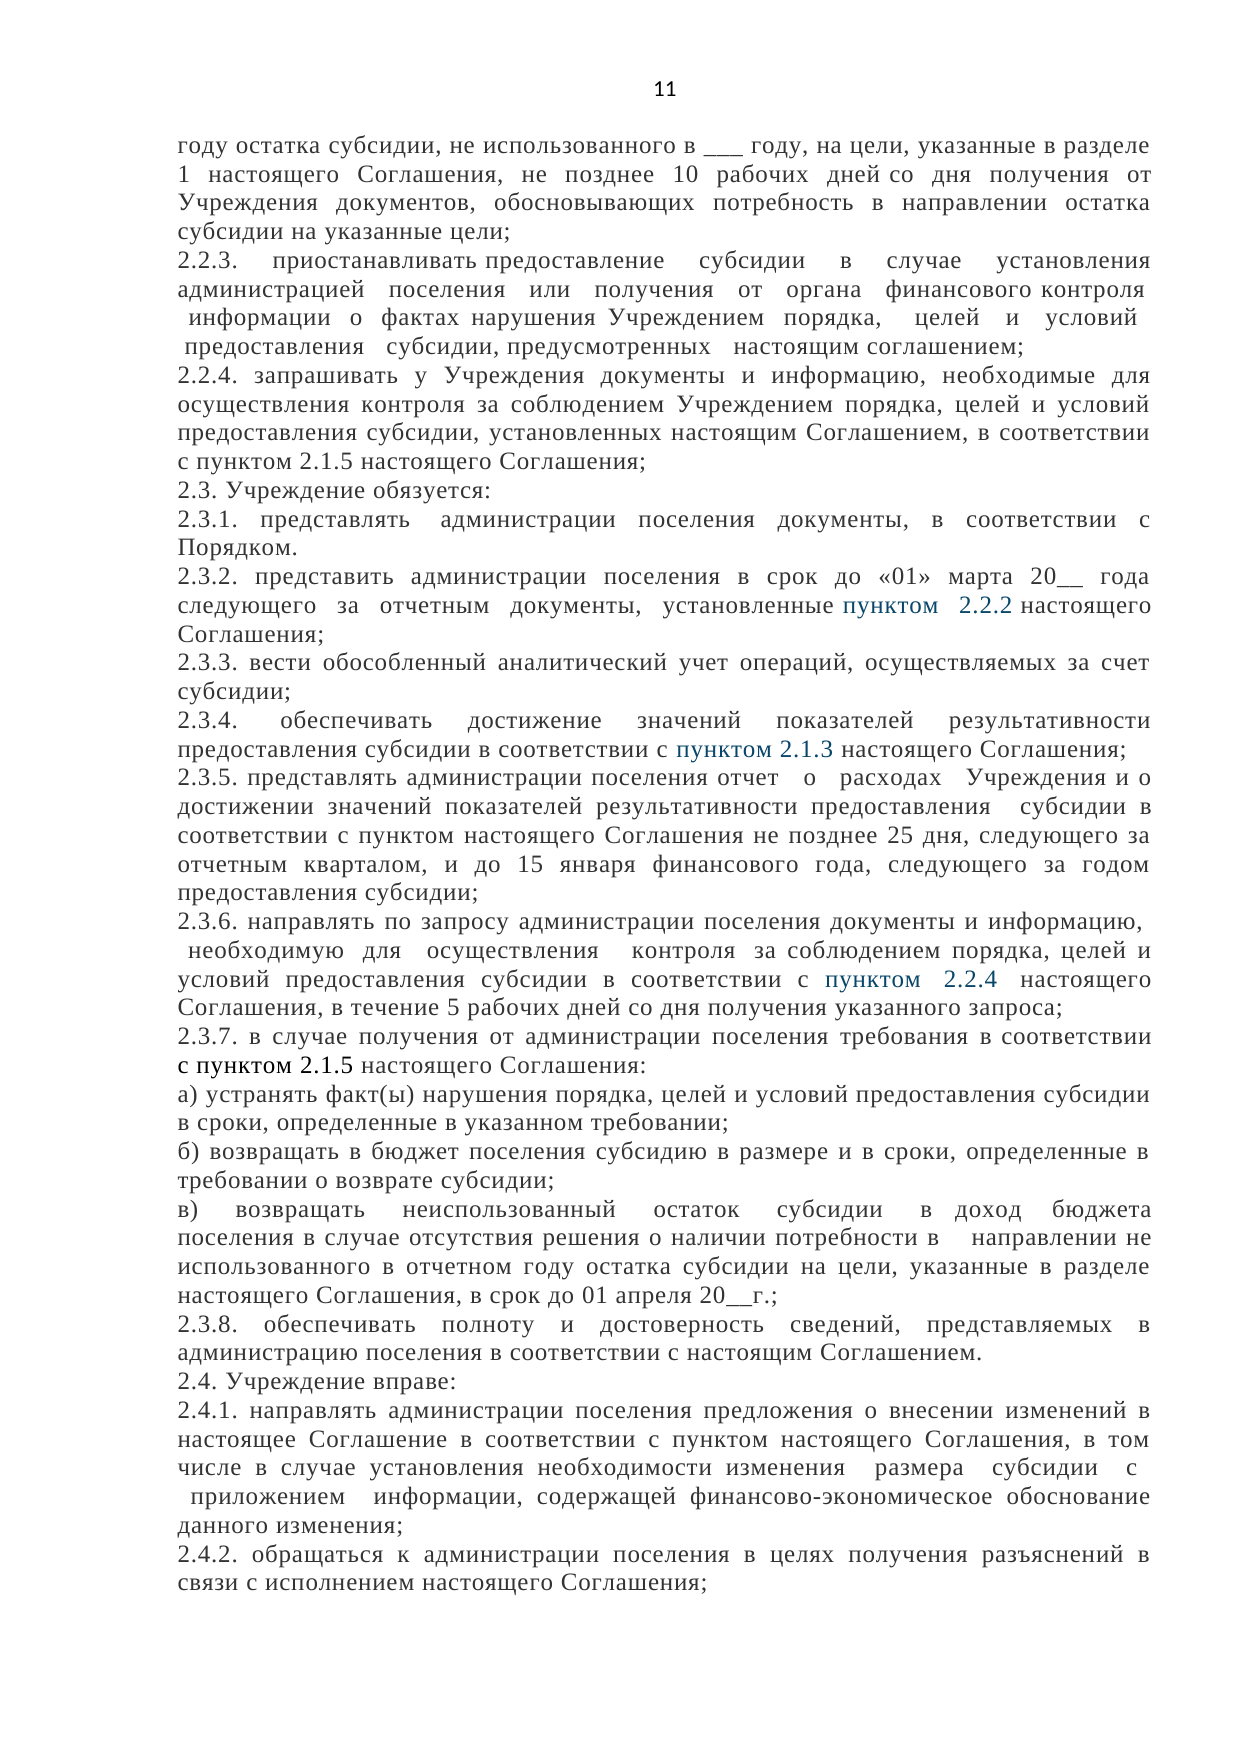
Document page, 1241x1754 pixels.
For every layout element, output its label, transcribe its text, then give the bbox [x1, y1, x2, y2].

text 2.3.5. представлять администрации поселения отчет о расходах Учреждения и о достижении значений показателей результативности предоставления субсидии в соответствии с пунктом настоящего Соглашения не позднее 25 дня, следующего за отчетным кварталом, и до 15 января финансового года, следующего за годом предоставления субсидии; [177, 762, 1152, 906]
text 2.3.4. обеспечивать достижение значений показателей результативности предоставления субсидии в соответствии с пунктом 2.1.3 настоящего Соглашения; [177, 705, 1152, 762]
text 2.3.1. представлять администрации поселения документы, в соответствии с Порядком. [177, 504, 1152, 561]
text б) возвращать в бюджет поселения субсидию в размере и в сроки, определенные в требовании о возврате субсидии; [177, 1136, 1152, 1194]
text 2.4.2. обращаться к администрации поселения в целях получения разъяснений в связи с исполнением настоящего Соглашения; [177, 1539, 1152, 1596]
text 2.3.6. направлять по запросу администрации поселения документы и информацию, необходимую для осуществления контроля за соблюдением порядка, целей и условий предоставления субсидии в соответствии с пунктом 2.2.4 настоящего Соглашения, в течение 5 рабочих дней со дня получения указанного запроса; [177, 906, 1152, 1021]
text в) возвращать неиспользованный остаток субсидии в доход бюджета поселения в случае отсутствия решения о наличии потребности в направлении не использованного в отчетном году остатка субсидии на цели, указанные в разделе настоящего Соглашения, в срок до 01 апреля 20__г.; [177, 1194, 1152, 1309]
text 2.3.3. вести обособленный аналитический учет операций, осуществляемых за счет субсидии; [177, 647, 1152, 705]
text 2.3. Учреждение обязуется: [177, 475, 1152, 504]
text 2.3.8. обеспечивать полноту и достоверность сведений, представляемых в администрацию поселения в соответствии с настоящим Соглашением. [177, 1309, 1152, 1366]
text 2.3.2. представить администрации поселения в срок до «01» марта 20__ года следующего за отчетным документы, установленные пунктом 2.2.2 настоящего Соглашения; [177, 561, 1152, 647]
text а) устранять факт(ы) нарушения порядка, целей и условий предоставления субсидии в сроки, определенные в указанном требовании; [177, 1079, 1152, 1136]
text 2.3.7. в случае получения от администрации поселения требования в соответствии с пунктом 2.1.5 настоящего Соглашения: [177, 1021, 1152, 1079]
text 2.4.1. направлять администрации поселения предложения о внесении изменений в настоящее Соглашение в соответствии с пунктом настоящего Соглашения, в том числе в случае установления необходимости изменения размера субсидии с приложением информации, содержащей финансово-экономическое обоснование данного изменения; [177, 1395, 1152, 1539]
text 2.2.4. запрашивать у Учреждения документы и информацию, необходимые для осуществления контроля за соблюдением Учреждением порядка, целей и условий предоставления субсидии, установленных настоящим Соглашением, в соответствии с пунктом 2.1.5 настоящего Соглашения; [177, 360, 1152, 475]
text 2.4. Учреждение вправе: [177, 1366, 1152, 1395]
text 2.2.3. приостанавливать предоставление субсидии в случае установления администрацией поселения или получения от органа финансового контроля информации о фактах нарушения Учреждением порядка, целей и условий предоставления субсидии, предусмотренных настоящим соглашением; [177, 245, 1152, 360]
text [177, 130, 1152, 245]
